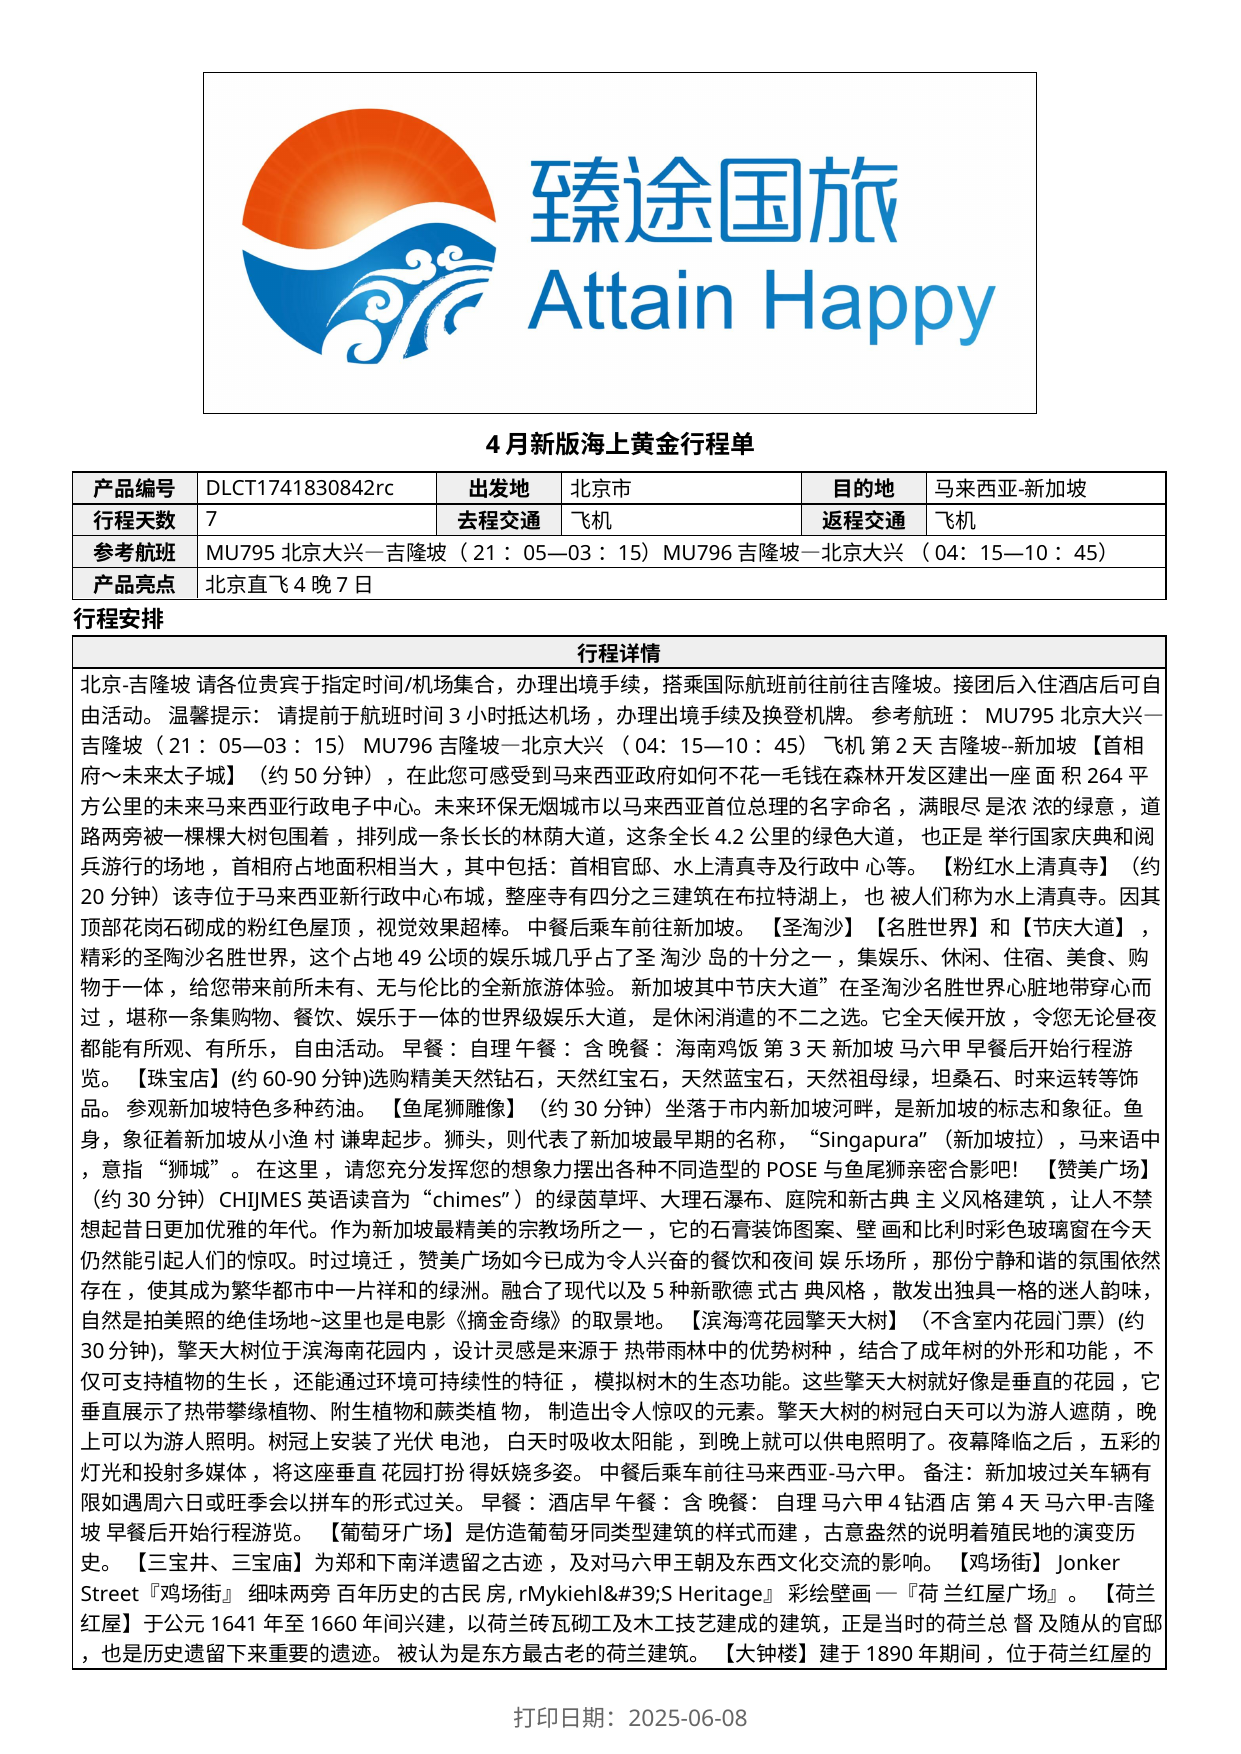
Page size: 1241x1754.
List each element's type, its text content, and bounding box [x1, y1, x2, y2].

table_header DLCT1741830842rc [198, 473, 436, 503]
table_header 出发地 [437, 473, 561, 503]
table_cell 返程交通 [802, 505, 926, 535]
table_cell 7 [198, 505, 436, 535]
table_cell MU795 北京大兴—吉隆坡（ 21 ：05—03 ：15） [198, 536, 1165, 567]
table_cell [73, 669, 1165, 1668]
table_cell 飞机 [562, 505, 801, 535]
table_cell 行程天数 [73, 505, 197, 535]
table_header 行程详情 [73, 637, 1165, 667]
table_header 马来西亚-新加坡 [927, 473, 1165, 503]
table_header 目的地 [802, 473, 926, 503]
text 行程安排 [73, 601, 1167, 634]
picture [204, 73, 1036, 413]
table_cell 北京直飞 4 晚 7 日 [198, 568, 1165, 598]
table_header 北京市 [562, 473, 801, 503]
table_cell 去程交通 [437, 505, 561, 535]
table_header 产品编号 [73, 473, 197, 503]
table_cell 参考航班 [73, 536, 197, 567]
table_cell 飞机 [927, 505, 1165, 535]
table_cell 产品亮点 [73, 568, 197, 598]
text 4月新版海上黄金行程单 [73, 424, 1167, 461]
